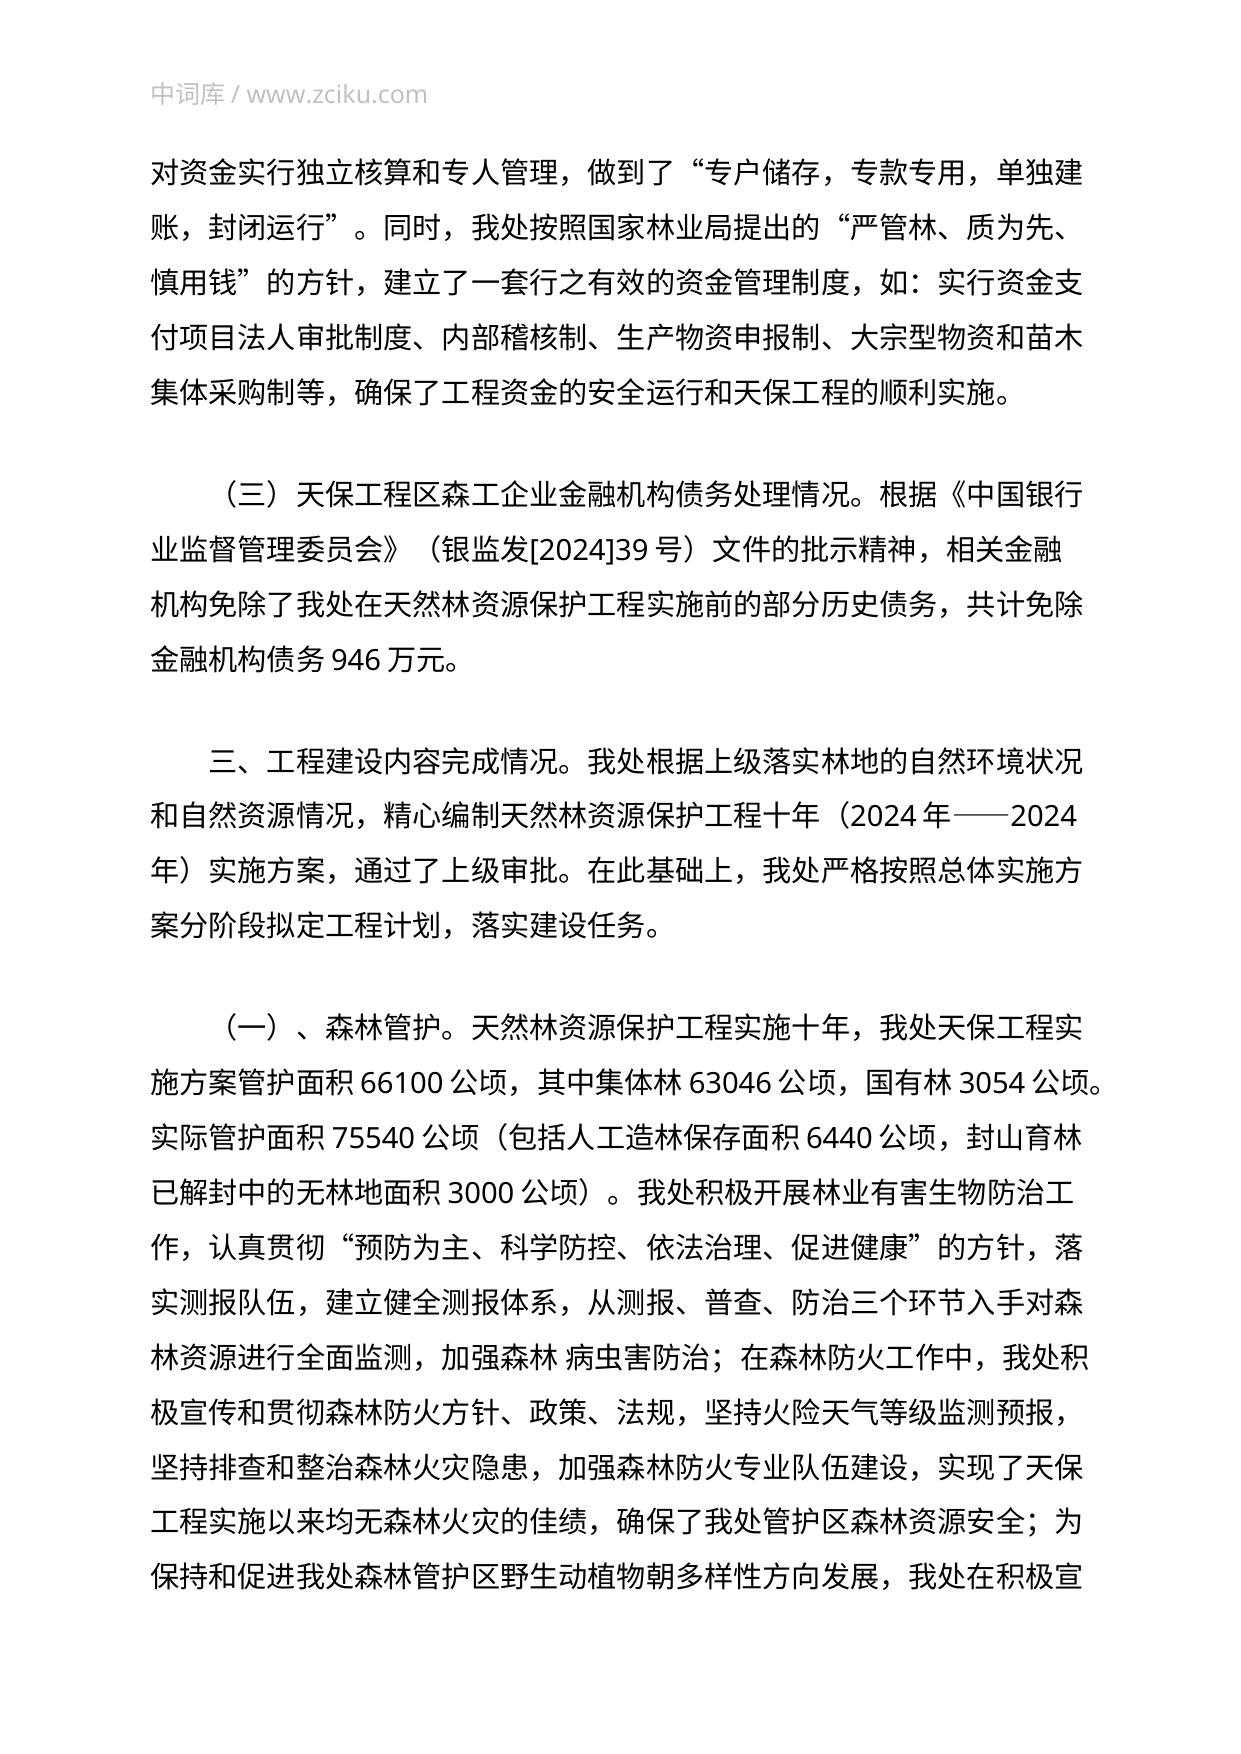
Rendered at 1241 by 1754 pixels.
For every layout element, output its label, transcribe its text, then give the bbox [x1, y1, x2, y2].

text （三）天保工程区森工企业金融机构债务处理情况。根据《中国银行业监督管理委员会》（银监发[2024]39号）文件的批示精神，相关金融机构免除了我处在天然林资源保护工程实施前的部分历史债务，共计免除金融机构债务946万元。 [150, 471, 1090, 678]
text 三、工程建设内容完成情况。我处根据上级落实林地的自然环境状况和自然资源情况，精心编制天然林资源保护工程十年（2024年——2024年）实施方案，通过了上级审批。在此基础上，我处严格按照总体实施方案分阶段拟定工程计划，落实建设任务。 [150, 738, 1090, 945]
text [150, 150, 1090, 412]
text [150, 1005, 1090, 1596]
